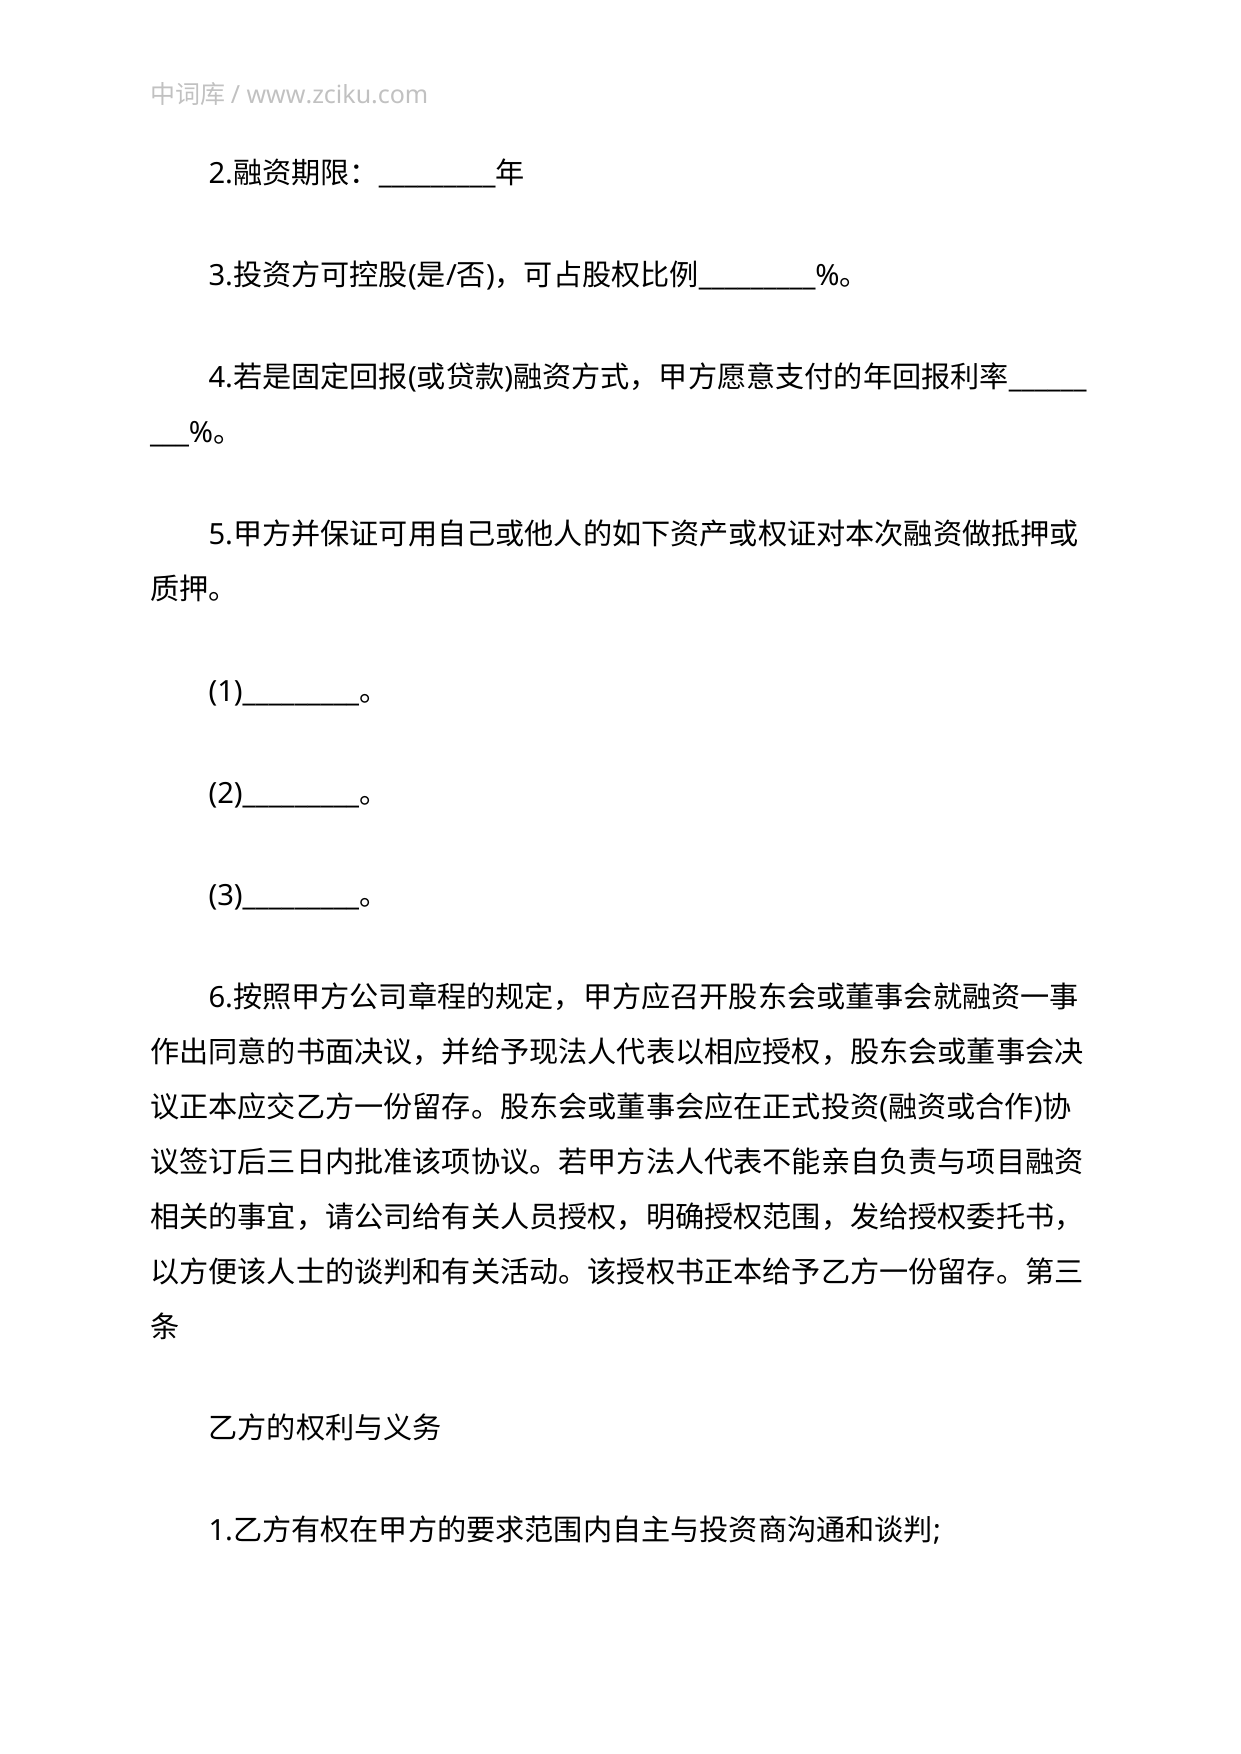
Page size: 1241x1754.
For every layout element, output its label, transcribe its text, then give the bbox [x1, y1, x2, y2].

text 2.融资期限：_________年 [150, 150, 1090, 192]
text (3)_________。 [150, 872, 1090, 914]
text (1)_________。 [150, 668, 1090, 710]
text 5.甲方并保证可用自己或他人的如下资产或权证对本次融资做抵押或质押。 [150, 511, 1090, 608]
text 1.乙方有权在甲方的要求范围内自主与投资商沟通和谈判; [150, 1507, 1090, 1549]
text (2)_________。 [150, 770, 1090, 812]
text 3.投资方可控股(是/否)，可占股权比例_________%。 [150, 252, 1090, 294]
text 乙方的权利与义务 [150, 1405, 1090, 1447]
text 6.按照甲方公司章程的规定，甲方应召开股东会或董事会就融资一事作出同意的书面决议，并给予现法人代表以相应授权，股东会或董事会决议正本应交乙方一份留存。股东会或董事会应在正式投资(融资或合作)协议签订后三日内批准该项协议。若甲方法人代表不能亲自负责与项目融资相关的事宜，请公司给有关人员授权，明确授权范围，发给授权委托书，以方便该人士的谈判和有关活动。该授权书正本给予乙方一份留存。第三条 [150, 974, 1090, 1346]
text 4.若是固定回报(或贷款)融资方式，甲方愿意支付的年回报利率_________%。 [150, 354, 1090, 451]
